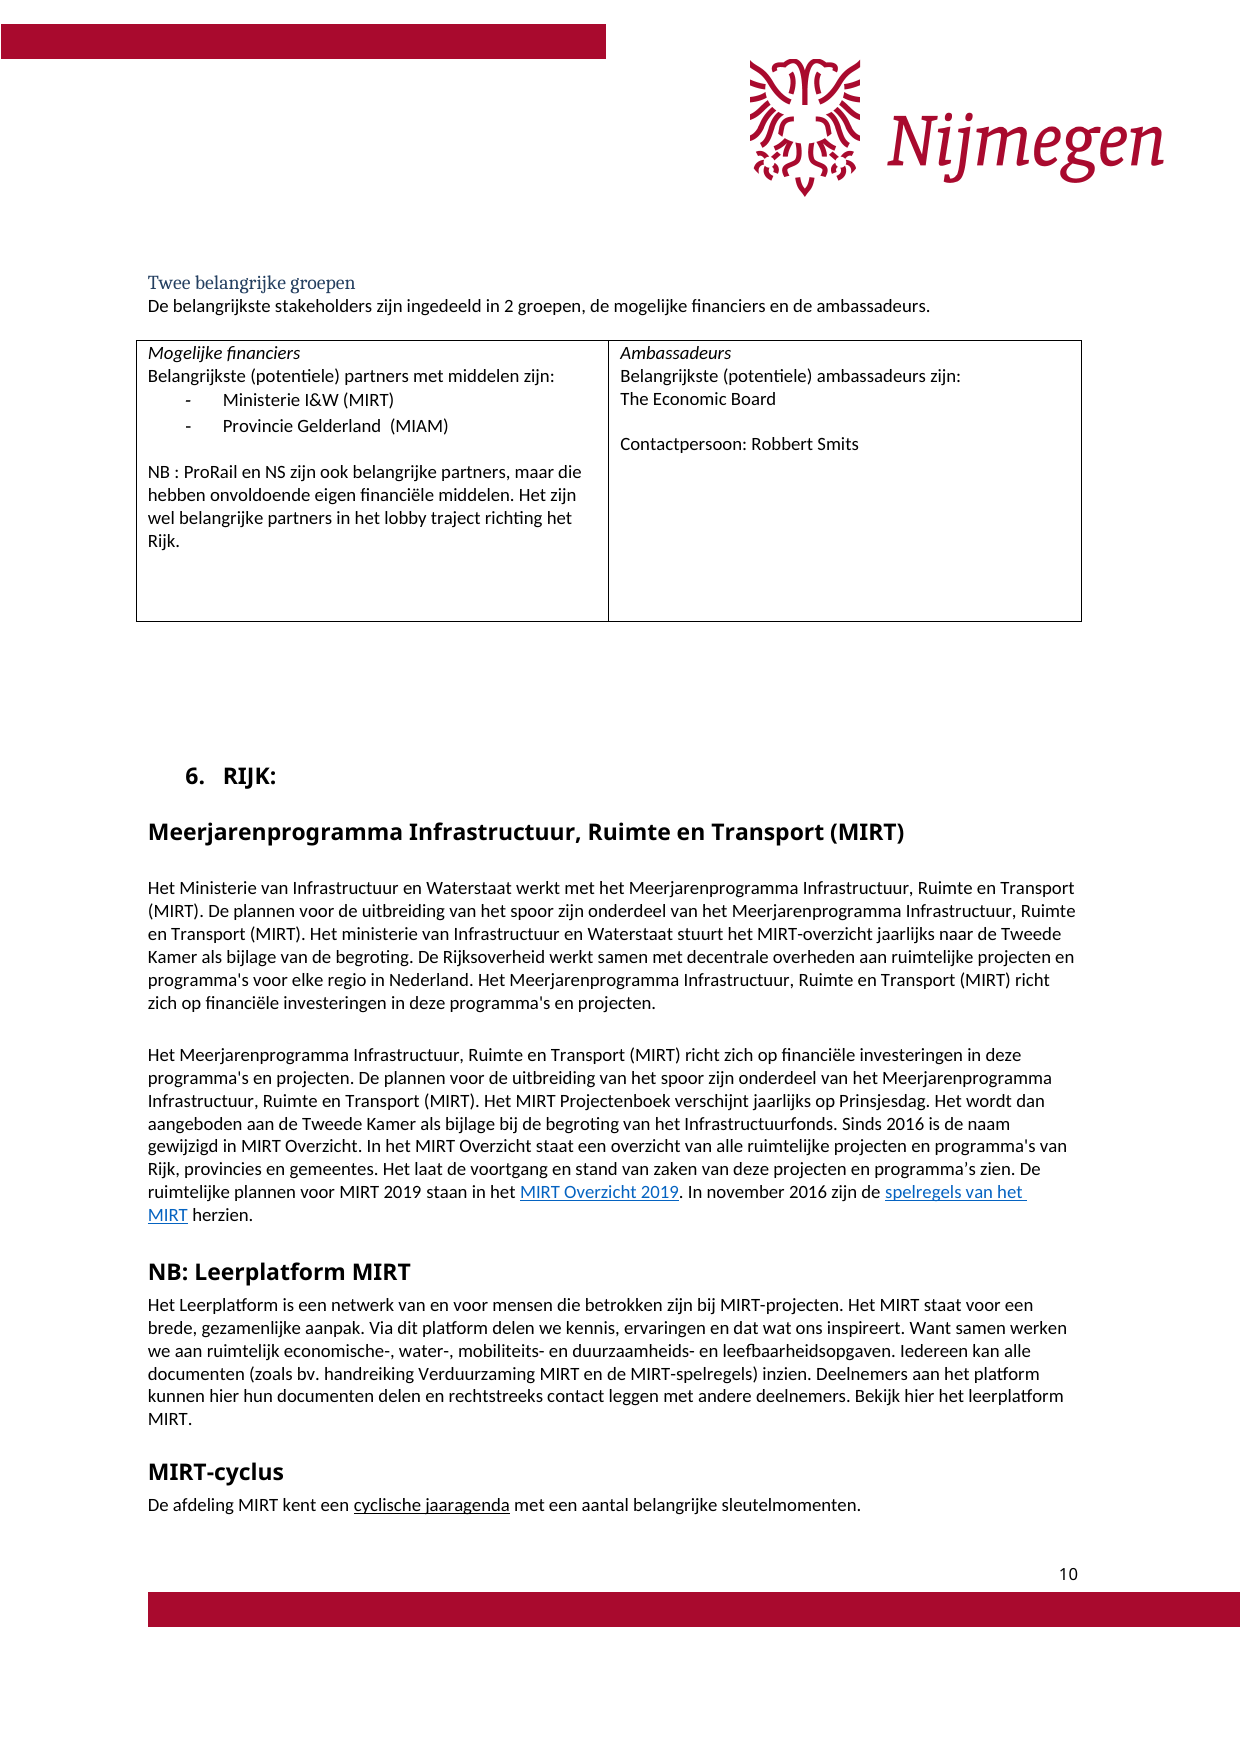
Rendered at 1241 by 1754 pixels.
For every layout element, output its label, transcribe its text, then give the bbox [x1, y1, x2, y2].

text Het Ministerie van Infrastructuur en Waterstaat werkt met het Meerjarenprogramma Infrastructuur, Ruimte en Transport (MIRT). De plannen voor de uitbreiding van het spoor zijn onderdeel van het Meerjarenprogramma Infrastructuur, Ruimte en Transport (MIRT). Het ministerie van Infrastructuur en Waterstaat stuurt het MIRT-overzicht jaarlijks naar de Tweede Kamer als bijlage van de begroting. De Rijksoverheid werkt samen met decentrale overheden aan ruimtelijke projecten en programma's voor elke regio in Nederland. Het Meerjarenprogramma Infrastructuur, Ruimte en Transport (MIRT) richt zich op financiële investeringen in deze programma's en projecten. [148, 876, 1078, 1014]
subtitle NB: Leerplatform MIRT [148, 1256, 1078, 1287]
table_header Mogelijke financiers Belangrijkste (potentiele) partners met middelen zijn: Ministerie I&W (MIRT) Provincie Gelderland (MIAM) NB : ProRail en NS zijn ook belangrijke partners, maar die hebben onvoldoende eigen financiële middelen. Het zijn wel belangrijke partners in het lobby traject richting het Rijk. [137, 341, 608, 621]
subtitle Meerjarenprogramma Infrastructuur, Ruimte en Transport (MIRT) [148, 816, 1078, 847]
text De afdeling MIRT kent een cyclische jaaragenda met een aantal belangrijke sleutelmomenten. [148, 1493, 1078, 1516]
subtitle RIJK: [185, 760, 1078, 791]
text De belangrijkste stakeholders zijn ingedeeld in 2 groepen, de mogelijke financiers en de ambassadeurs. [148, 294, 1078, 317]
text Het Leerplatform is een netwerk van en voor mensen die betrokken zijn bij MIRT-projecten. Het MIRT staat voor een brede, gezamenlijke aanpak. Via dit platform delen we kennis, ervaringen en dat wat ons inspireert. Want samen werken we aan ruimtelijk economische-, water-, mobiliteits- en duurzaamheids- en leefbaarheidsopgaven. Iedereen kan alle documenten (zoals bv. handreiking Verduurzaming MIRT en de MIRT-spelregels) inzien. Deelnemers aan het platform kunnen hier hun documenten delen en rechtstreeks contact leggen met andere deelnemers. Bekijk hier het leerplatform MIRT. [148, 1293, 1078, 1431]
picture [750, 59, 1164, 197]
table_header Ambassadeurs Belangrijkste (potentiele) ambassadeurs zijn: The Economic Board Contactpersoon: Robbert Smits [609, 341, 1081, 621]
text Het Meerjarenprogramma Infrastructuur, Ruimte en Transport (MIRT) richt zich op financiële investeringen in deze programma's en projecten. De plannen voor de uitbreiding van het spoor zijn onderdeel van het Meerjarenprogramma Infrastructuur, Ruimte en Transport (MIRT). Het MIRT Projectenboek verschijnt jaarlijks op Prinsjesdag. Het wordt dan aangeboden aan de Tweede Kamer als bijlage bij de begroting van het Infrastructuurfonds. Sinds 2016 is de naam gewijzigd in MIRT Overzicht. In het MIRT Overzicht staat een overzicht van alle ruimtelijke projecten en programma's van Rijk, provincies en gemeentes. Het laat de voortgang en stand van zaken van deze projecten en programma’s zien. De ruimtelijke plannen voor MIRT 2019 staan in het MIRT Overzicht 2019. In november 2016 zijn de spelregels van het MIRT herzien. [148, 1043, 1078, 1226]
subtitle MIRT-cyclus [148, 1456, 1078, 1487]
subtitle Twee belangrijke groepen [148, 265, 1078, 294]
